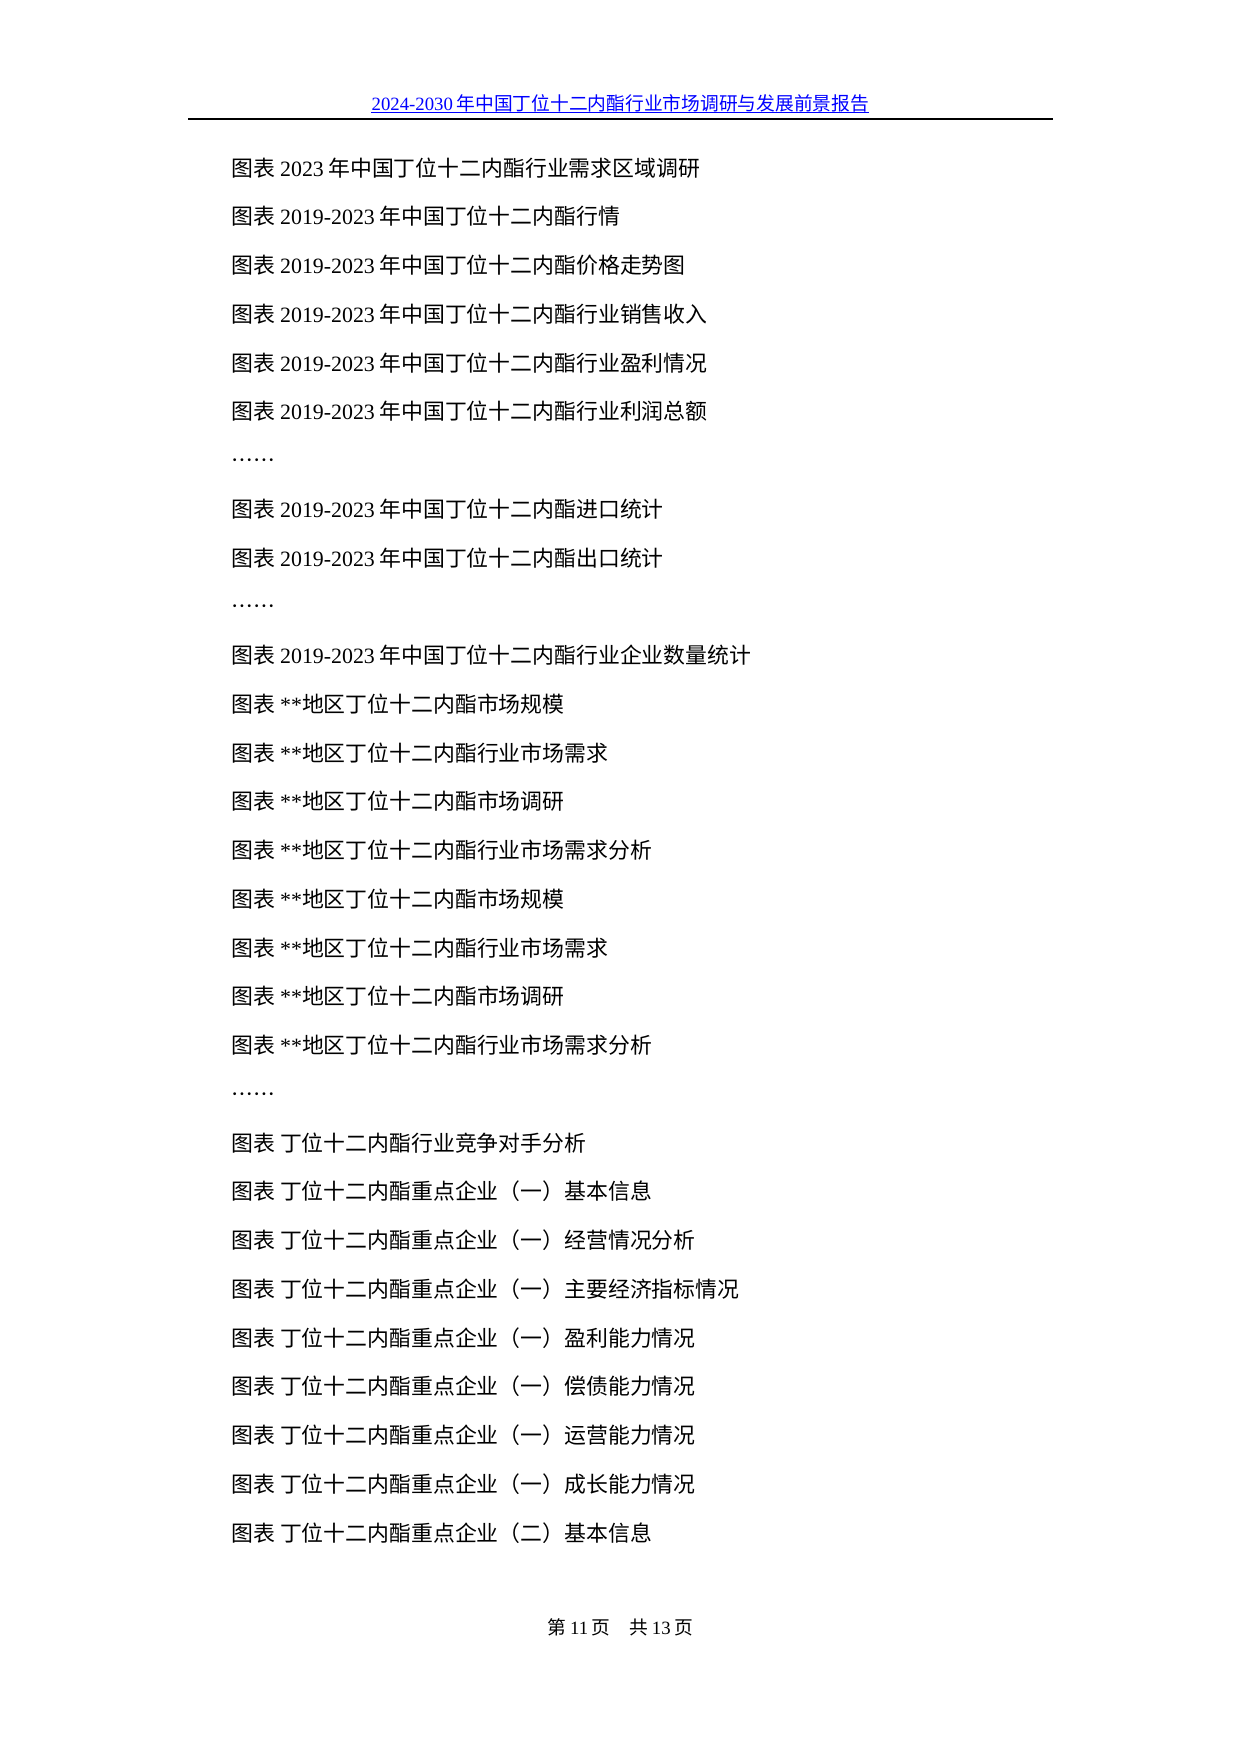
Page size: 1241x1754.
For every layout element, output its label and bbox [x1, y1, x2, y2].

text [187, 150, 1053, 1548]
